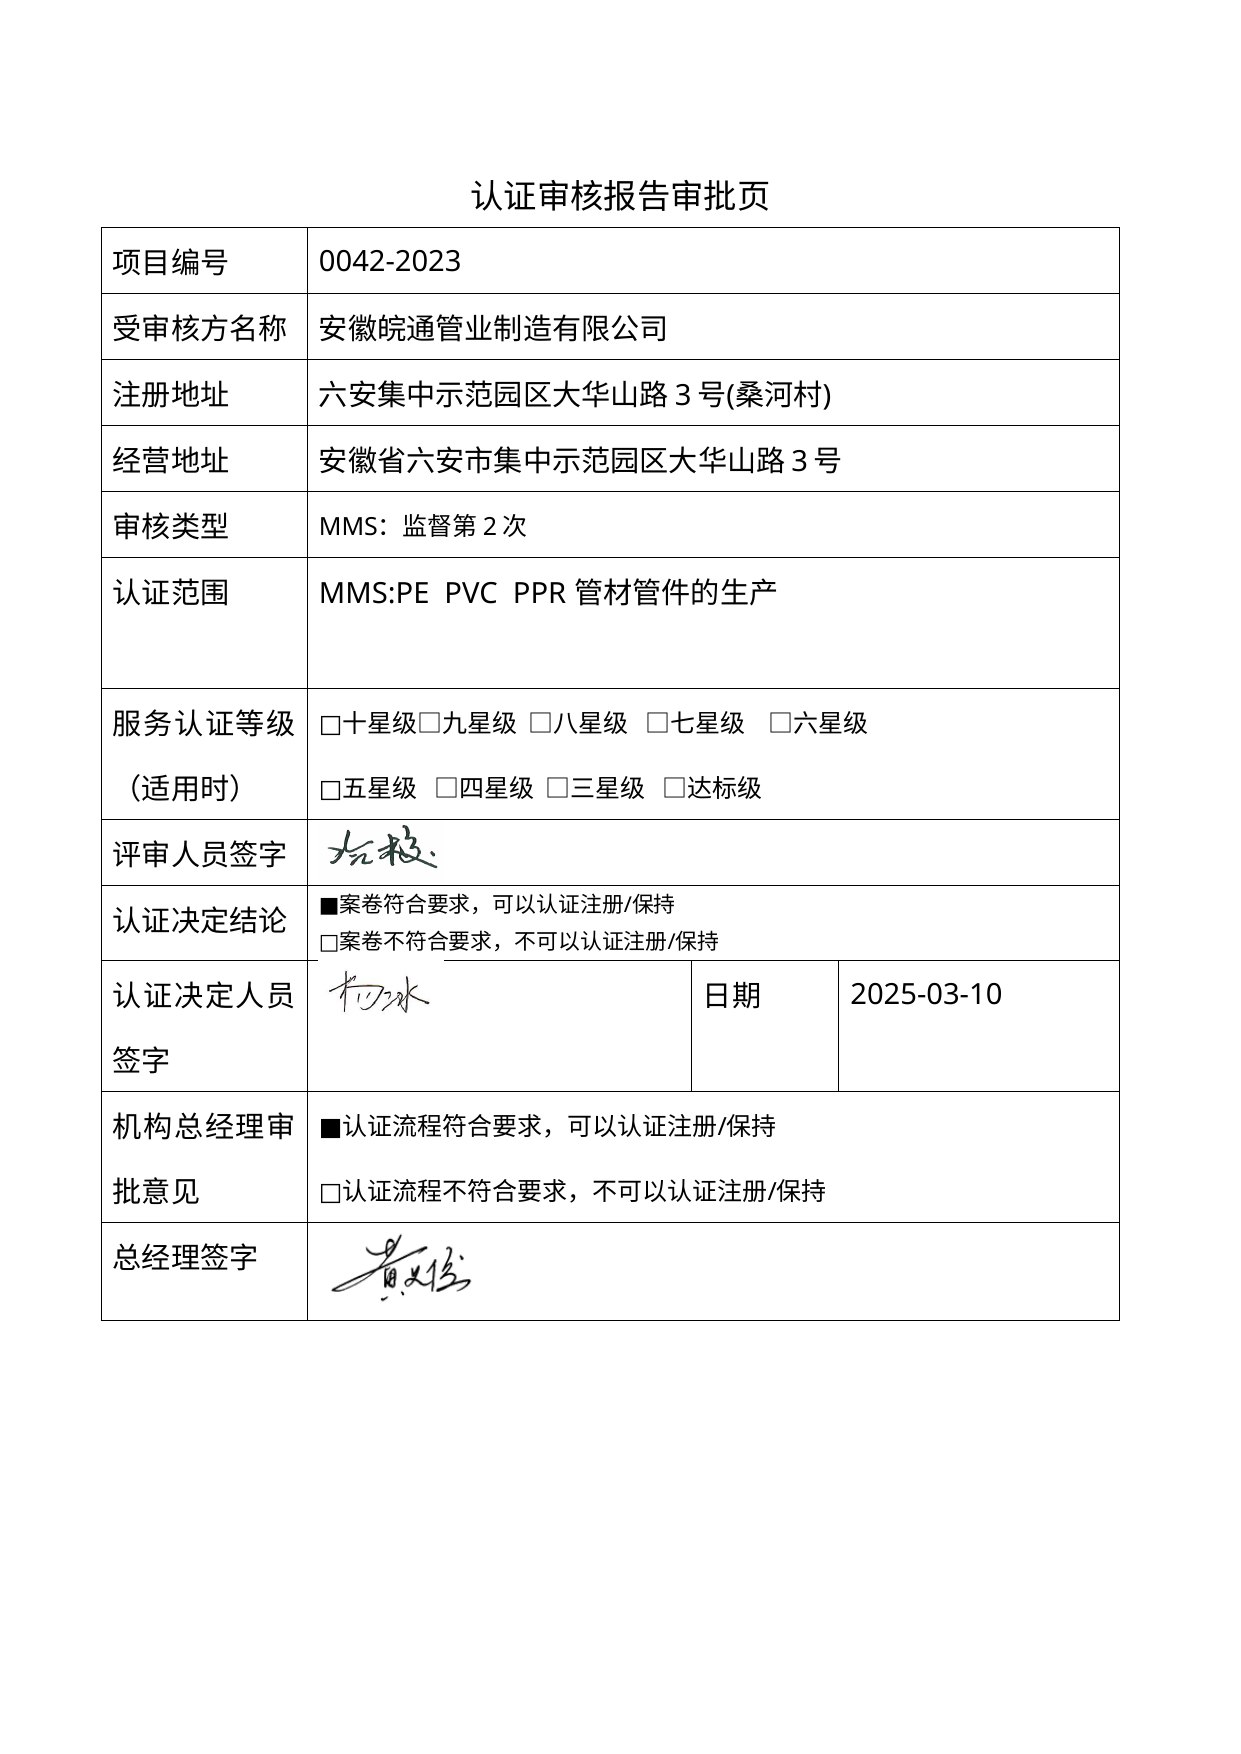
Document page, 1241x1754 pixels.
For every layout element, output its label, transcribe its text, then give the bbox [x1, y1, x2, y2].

table_cell [308, 961, 691, 1091]
table_cell 认证范围 [102, 558, 307, 688]
table_cell 安徽皖通管业制造有限公司 [308, 294, 1119, 359]
table_cell ■案卷符合要求，可以认证注册/保持 □案卷不符合要求，不可以认证注册/保持 [308, 886, 1119, 960]
table_cell 评审人员签字 [102, 820, 307, 885]
table_cell 认证决定人员签字 [102, 961, 307, 1091]
table_cell MMS:PE PVC PPR 管材管件的生产 [308, 558, 1119, 688]
table_cell 认证决定结论 [102, 886, 307, 960]
table_cell 服务认证等级（适用时） [102, 689, 307, 819]
picture [318, 820, 444, 883]
table_cell 六安集中示范园区大华山路3号(桑河村) [308, 360, 1119, 425]
table_cell 受审核方名称 [102, 294, 307, 359]
table_cell 总经理签字 [102, 1223, 307, 1320]
table_cell 机构总经理审批意见 [102, 1092, 307, 1222]
table_cell 日期 [692, 961, 838, 1091]
table_header 0042-2023 [308, 228, 1119, 293]
table_cell [308, 820, 1119, 885]
table_cell ■认证流程符合要求，可以认证注册/保持 □认证流程不符合要求，不可以认证注册/保持 [308, 1092, 1119, 1222]
table_cell 安徽省六安市集中示范园区大华山路3号 [308, 426, 1119, 491]
text 认证审核报告审批页 [112, 162, 1128, 227]
table_cell MMS：监督第2次 [308, 492, 1119, 557]
table_cell 注册地址 [102, 360, 307, 425]
table_cell [308, 1223, 1119, 1320]
picture [318, 960, 444, 1024]
table_cell □十星级□九星级 □八星级 □七星级 □六星级 □五星级 □四星级 □三星级 □达标级 [308, 689, 1119, 819]
table_header 项目编号 [102, 228, 307, 293]
table_cell 审核类型 [102, 492, 307, 557]
table_cell 2025-03-10 [839, 961, 1119, 1091]
table_cell 经营地址 [102, 426, 307, 491]
picture [318, 1222, 488, 1312]
